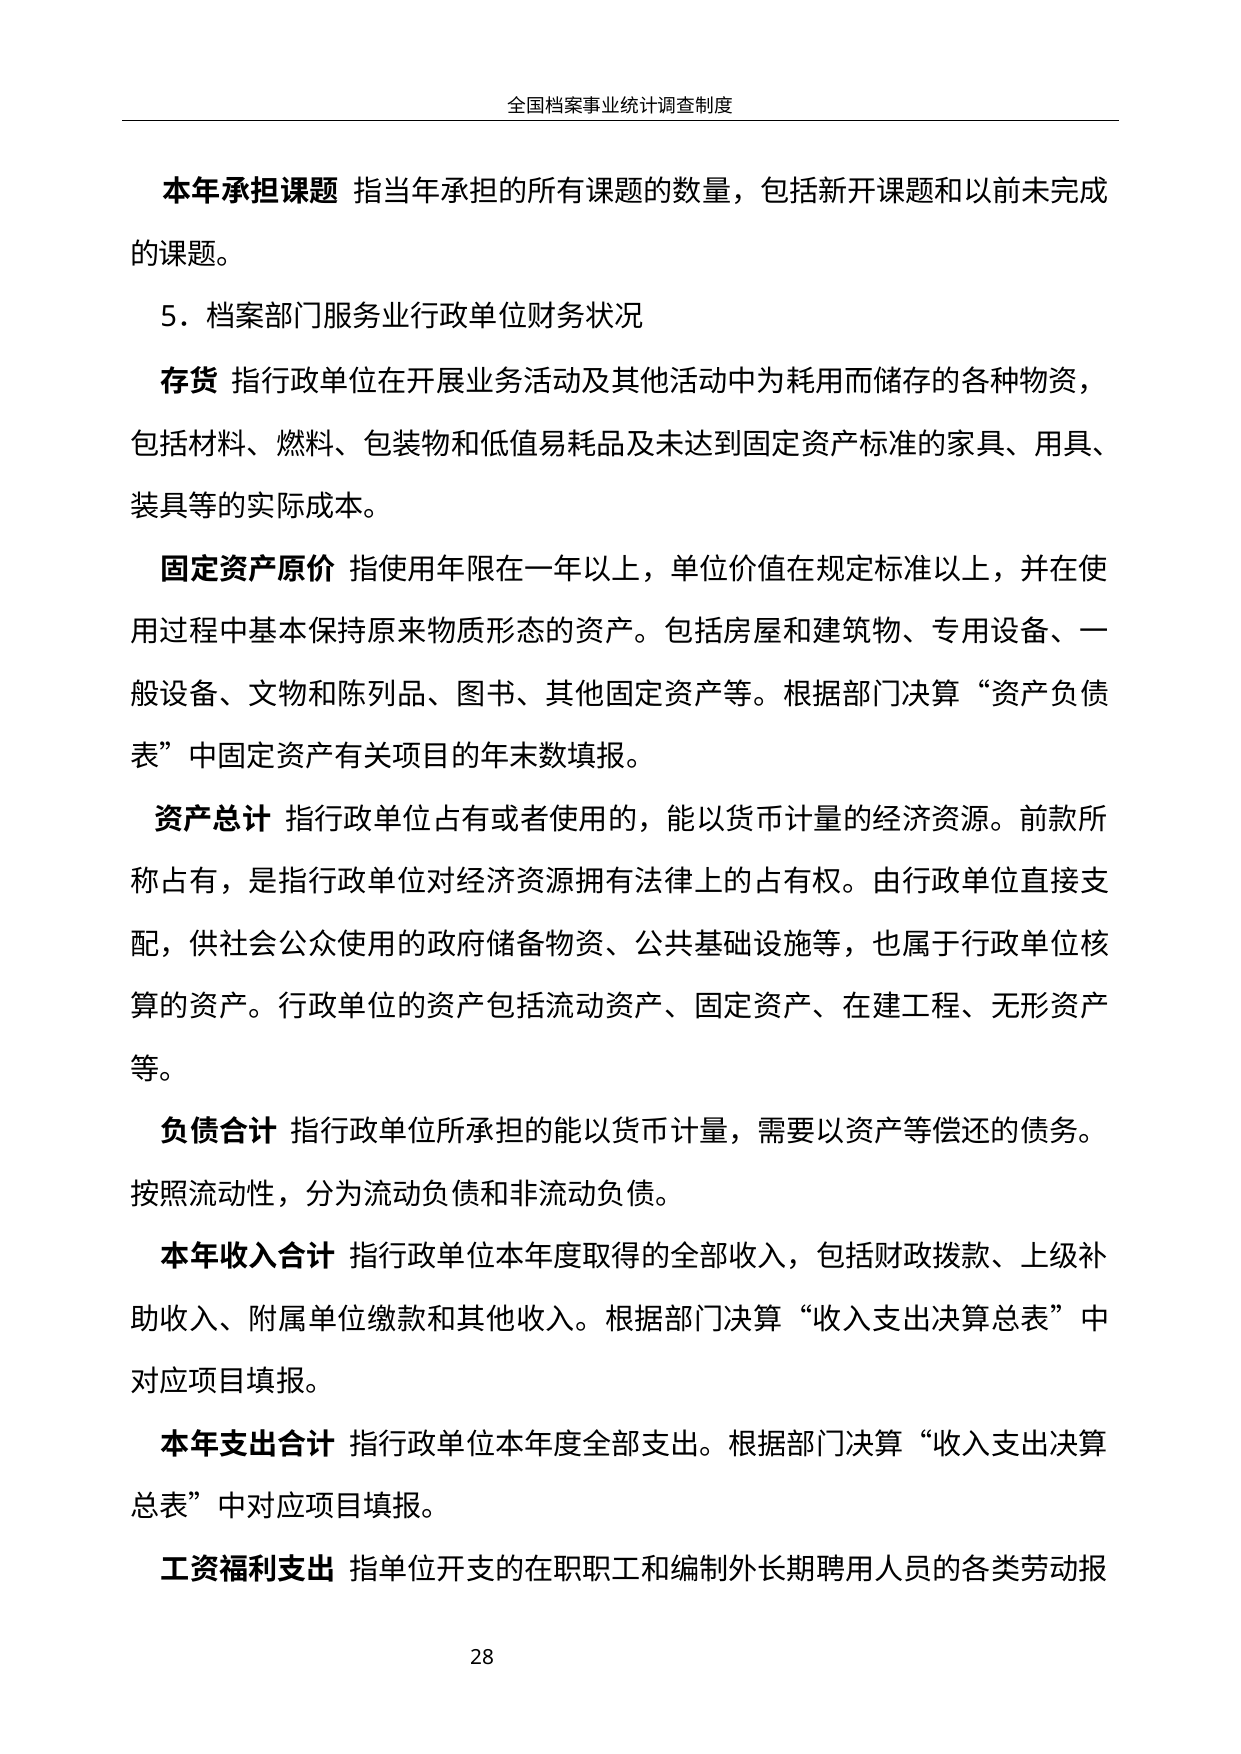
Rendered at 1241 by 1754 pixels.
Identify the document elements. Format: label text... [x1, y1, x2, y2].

text 负债合计 指行政单位所承担的能以货币计量，需要以资产等偿还的债务。按照流动性，分为流动负债和非流动负债。 [130, 1087, 1110, 1212]
text 5．档案部门服务业行政单位财务状况 [130, 273, 1110, 335]
text 资产总计 指行政单位占有或者使用的，能以货币计量的经济资源。前款所称占有，是指行政单位对经济资源拥有法律上的占有权。由行政单位直接支配，供社会公众使用的政府储备物资、公共基础设施等，也属于行政单位核算的资产。行政单位的资产包括流动资产、固定资产、在建工程、无形资产等。 [130, 775, 1110, 1087]
text 固定资产原价 指使用年限在一年以上，单位价值在规定标准以上，并在使用过程中基本保持原来物质形态的资产。包括房屋和建筑物、专用设备、一般设备、文物和陈列品、图书、其他固定资产等。根据部门决算“资产负债表”中固定资产有关项目的年末数填报。 [130, 525, 1110, 775]
text 本年收入合计 指行政单位本年度取得的全部收入，包括财政拨款、上级补助收入、附属单位缴款和其他收入。根据部门决算“收入支出决算总表”中对应项目填报。 [130, 1212, 1110, 1400]
text 存货 指行政单位在开展业务活动及其他活动中为耗用而储存的各种物资，包括材料、燃料、包装物和低值易耗品及未达到固定资产标准的家具、用具、装具等的实际成本。 [130, 337, 1120, 525]
text 本年支出合计 指行政单位本年度全部支出。根据部门决算“收入支出决算总表”中对应项目填报。 [130, 1400, 1110, 1525]
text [130, 1525, 1110, 1587]
text 本年承担课题 指当年承担的所有课题的数量，包括新开课题和以前未完成的课题。 [130, 148, 1110, 273]
